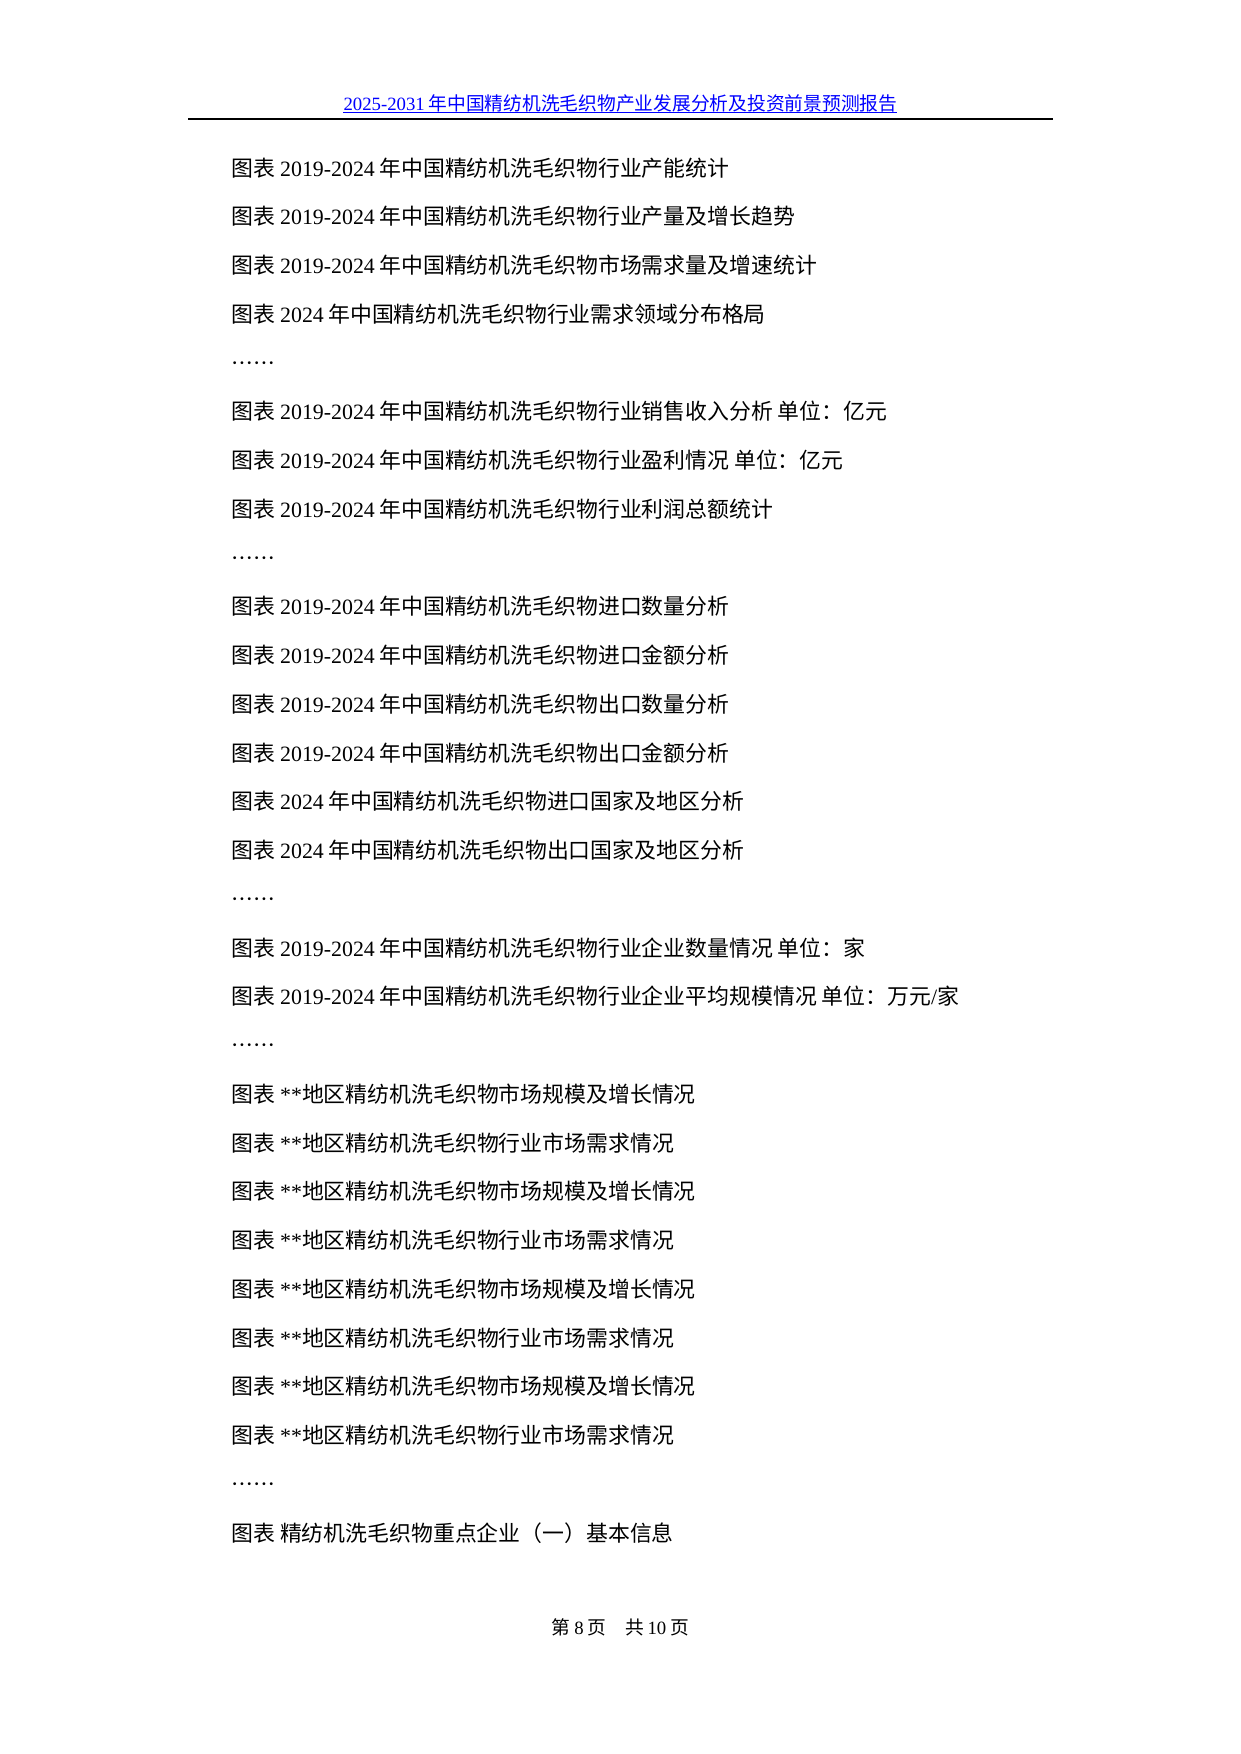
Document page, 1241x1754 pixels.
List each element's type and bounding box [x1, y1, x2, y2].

text [187, 150, 1053, 1548]
